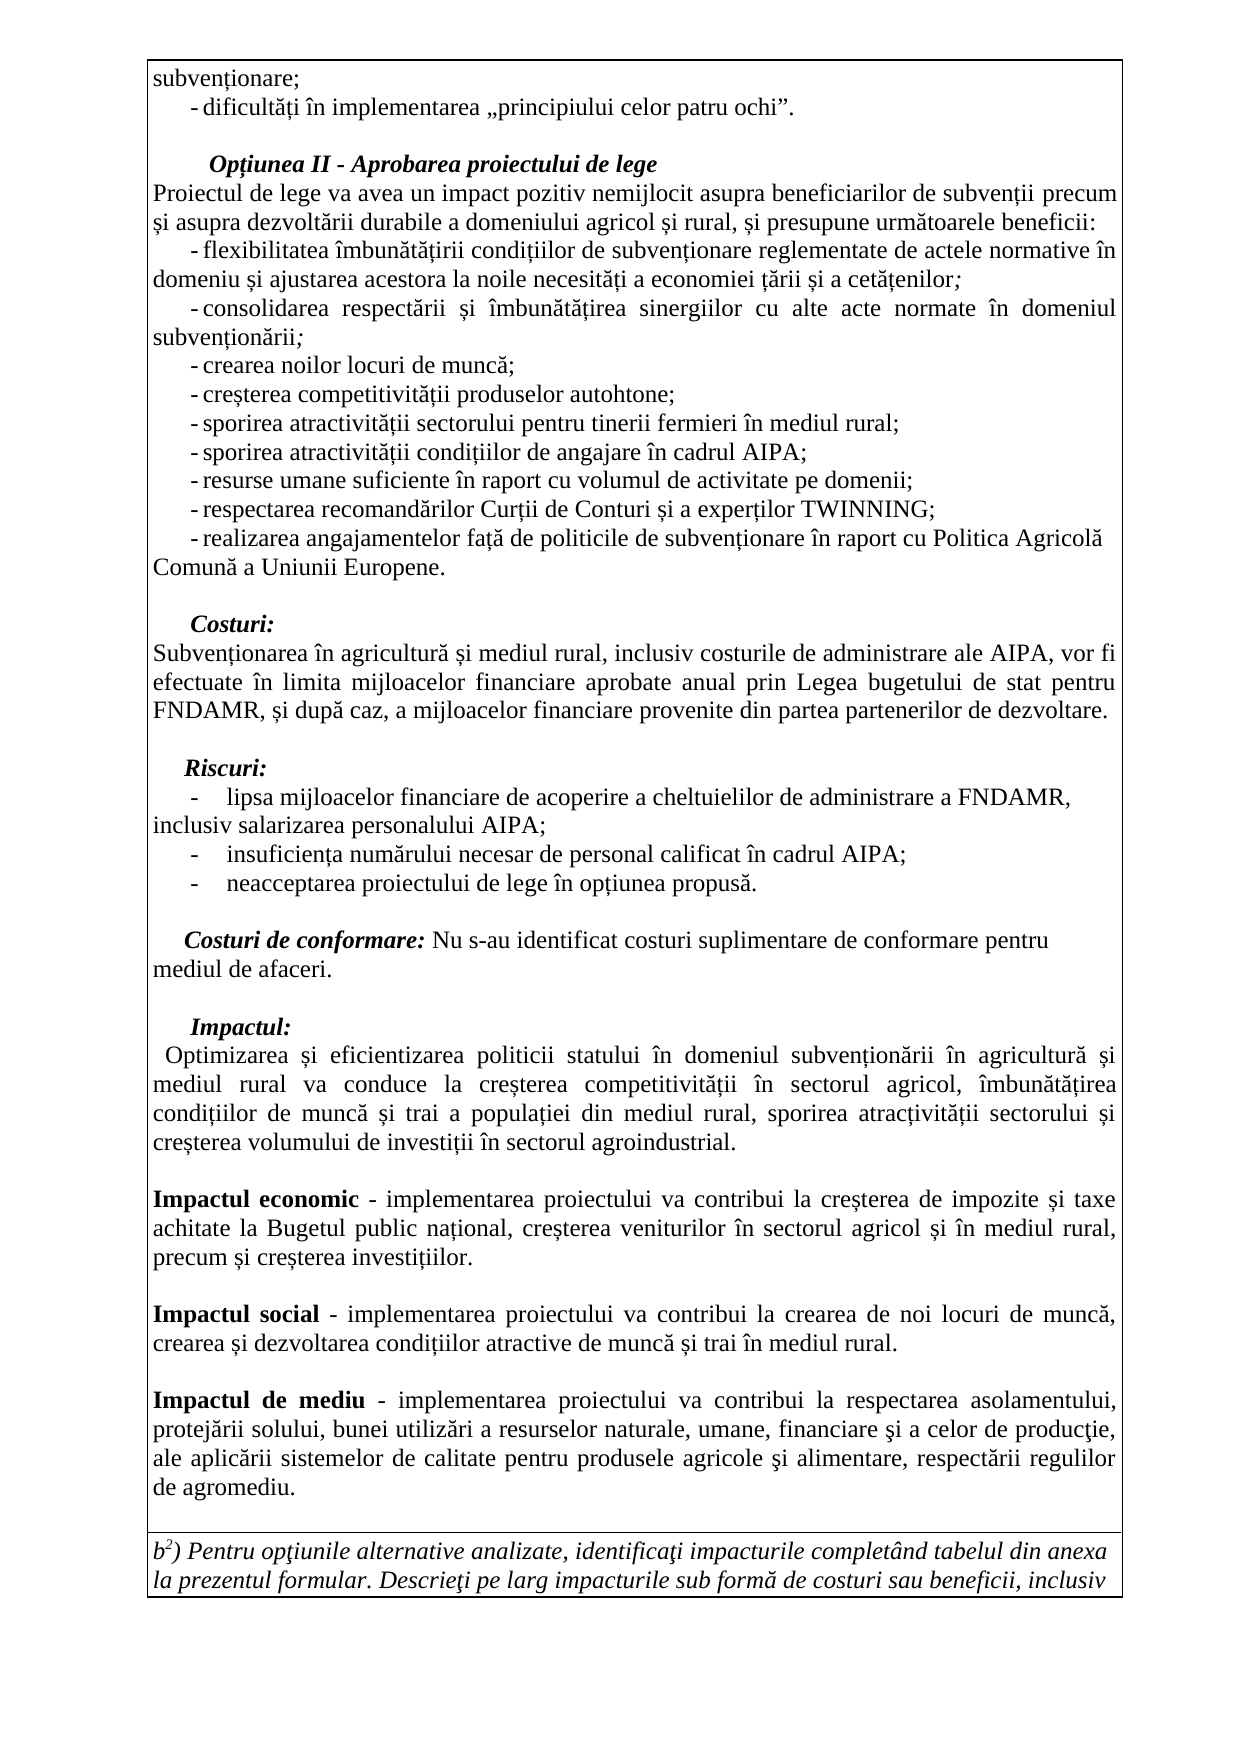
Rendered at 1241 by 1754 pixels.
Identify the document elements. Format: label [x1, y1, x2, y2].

table_cell [148, 1532, 1122, 1596]
table_cell [148, 61, 1122, 1532]
